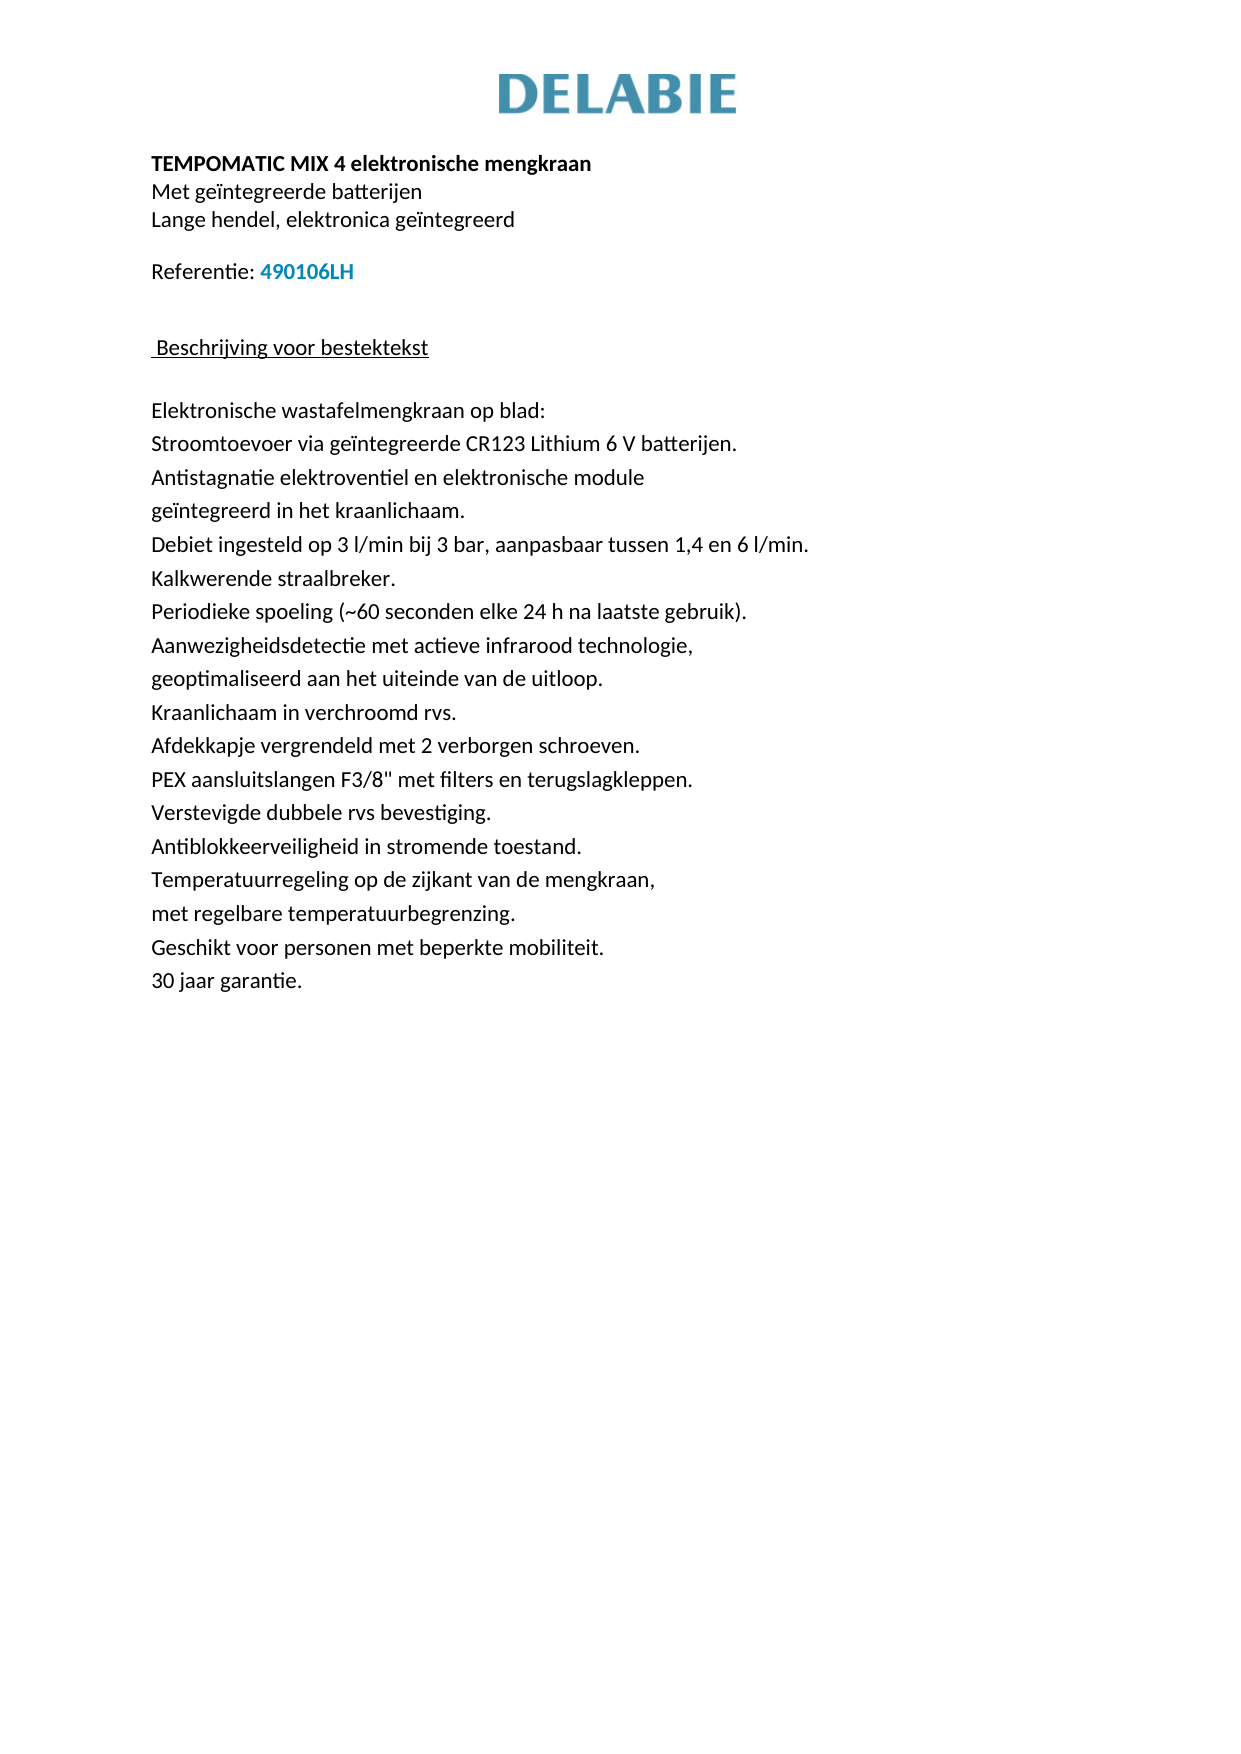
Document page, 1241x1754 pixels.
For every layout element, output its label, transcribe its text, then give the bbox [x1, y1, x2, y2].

text Verstevigde dubbele rvs bevestiging. [151, 798, 1084, 827]
text Met geïntegreerde batterijen [151, 177, 1084, 205]
text Beschrijving voor bestektekst [151, 333, 1084, 361]
text Kraanlichaam in verchroomd rvs. [151, 698, 1084, 726]
text Antistagnatie elektroventiel en elektronische module [151, 463, 1084, 491]
text TEMPOMATIC MIX 4 elektronische mengkraan [151, 149, 1084, 177]
text 30 jaar garantie. [151, 966, 1084, 994]
text geoptimaliseerd aan het uiteinde van de uitloop. [151, 664, 1084, 692]
text Referentie: 490106LH [151, 257, 1084, 285]
text met regelbare temperatuurbegrenzing. [151, 899, 1084, 927]
text Stroomtoevoer via geïntegreerde CR123 Lithium 6 V batterijen. [151, 429, 1084, 458]
text geïntegreerd in het kraanlichaam. [151, 497, 1084, 525]
text Temperatuurregeling op de zijkant van de mengkraan, [151, 866, 1084, 894]
text Geschikt voor personen met beperkte mobiliteit. [151, 933, 1084, 961]
text Elektronische wastafelmengkraan op blad: [151, 396, 1084, 424]
text Aanwezigheidsdetectie met actieve infrarood technologie, [151, 631, 1084, 659]
picture [497, 74, 738, 114]
text Periodieke spoeling (~60 seconden elke 24 h na laatste gebruik). [151, 597, 1084, 625]
text PEX aansluitslangen F3/8" met filters en terugslagkleppen. [151, 765, 1084, 793]
text Afdekkapje vergrendeld met 2 verborgen schroeven. [151, 731, 1084, 759]
text Antiblokkeerveiligheid in stromende toestand. [151, 832, 1084, 860]
text Debiet ingesteld op 3 l/min bij 3 bar, aanpasbaar tussen 1,4 en 6 l/min. [151, 530, 1084, 558]
text Kalkwerende straalbreker. [151, 564, 1084, 592]
text Lange hendel, elektronica geïntegreerd [151, 205, 1084, 233]
